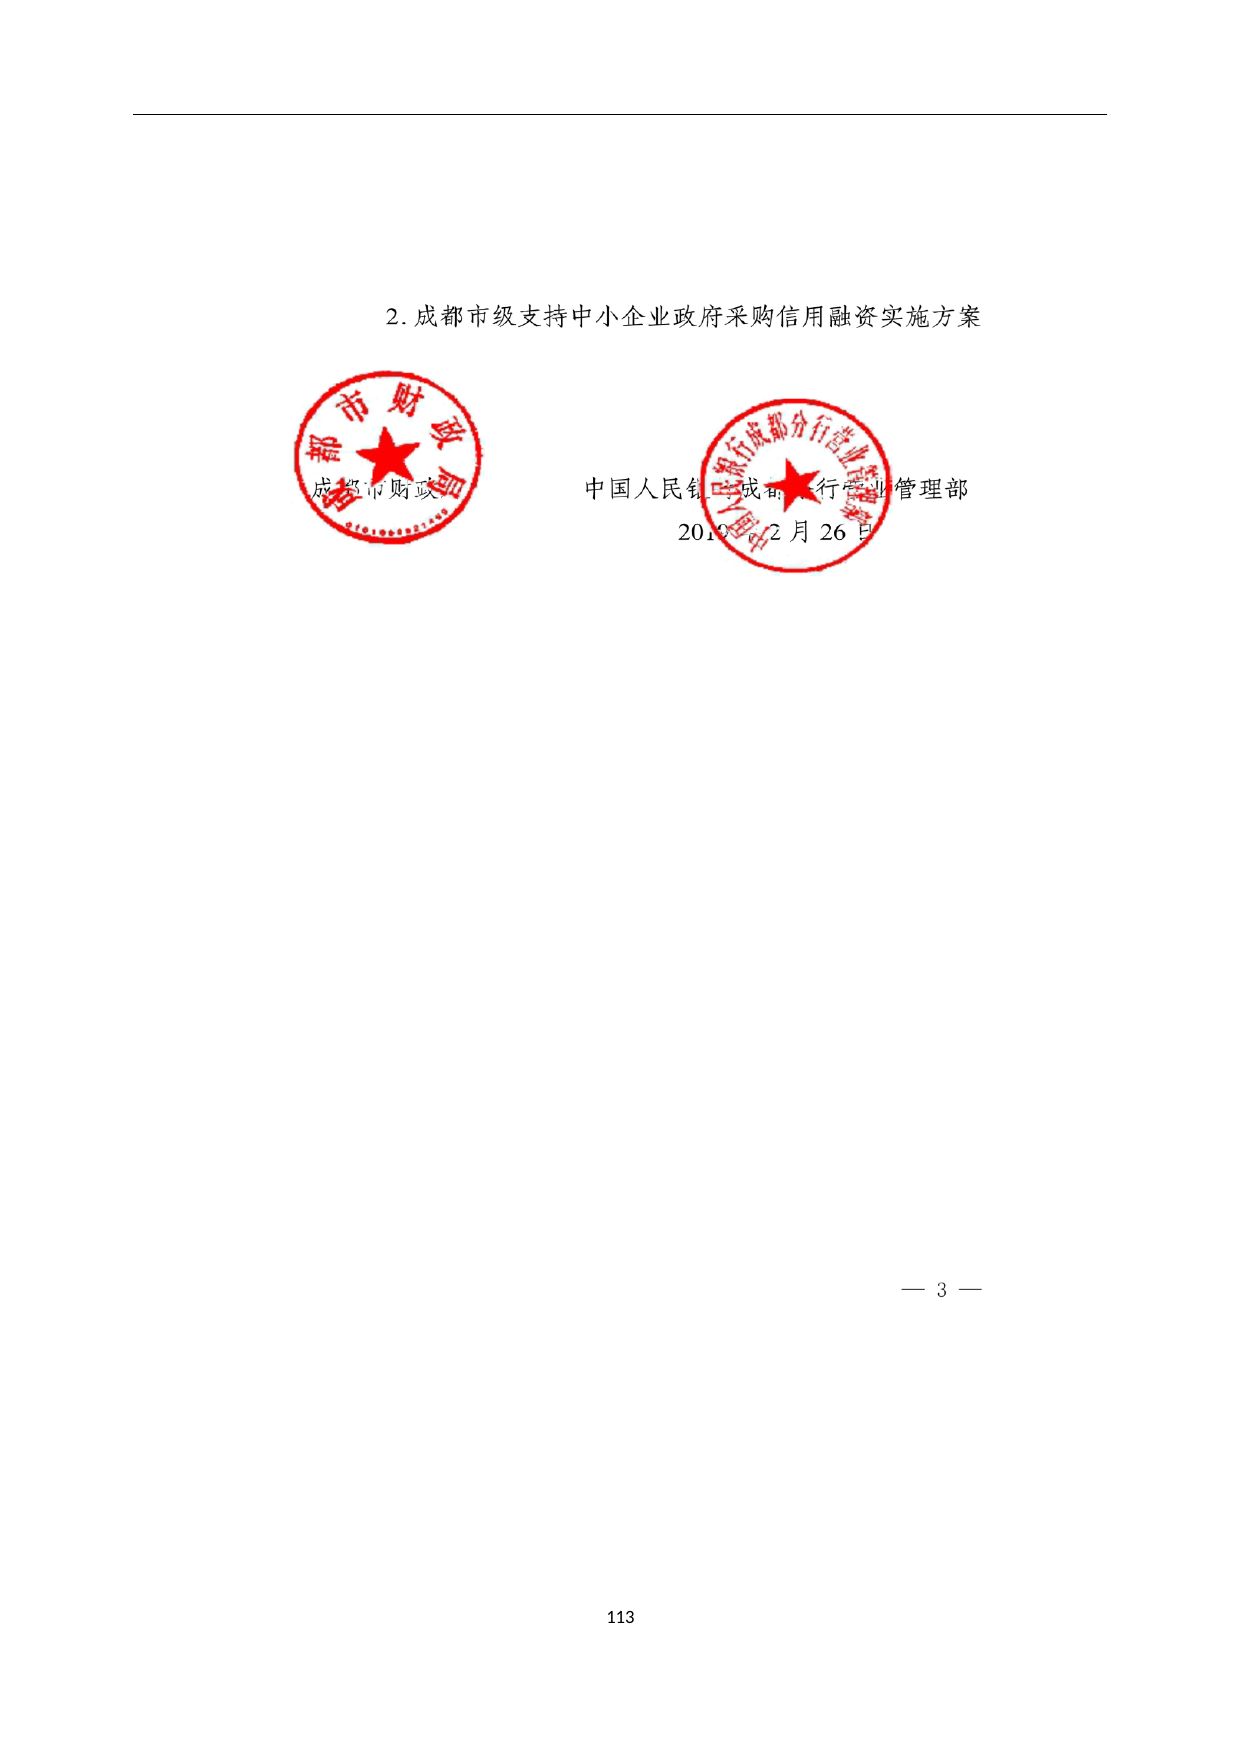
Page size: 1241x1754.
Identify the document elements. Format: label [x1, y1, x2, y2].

picture [132, 138, 1106, 1396]
